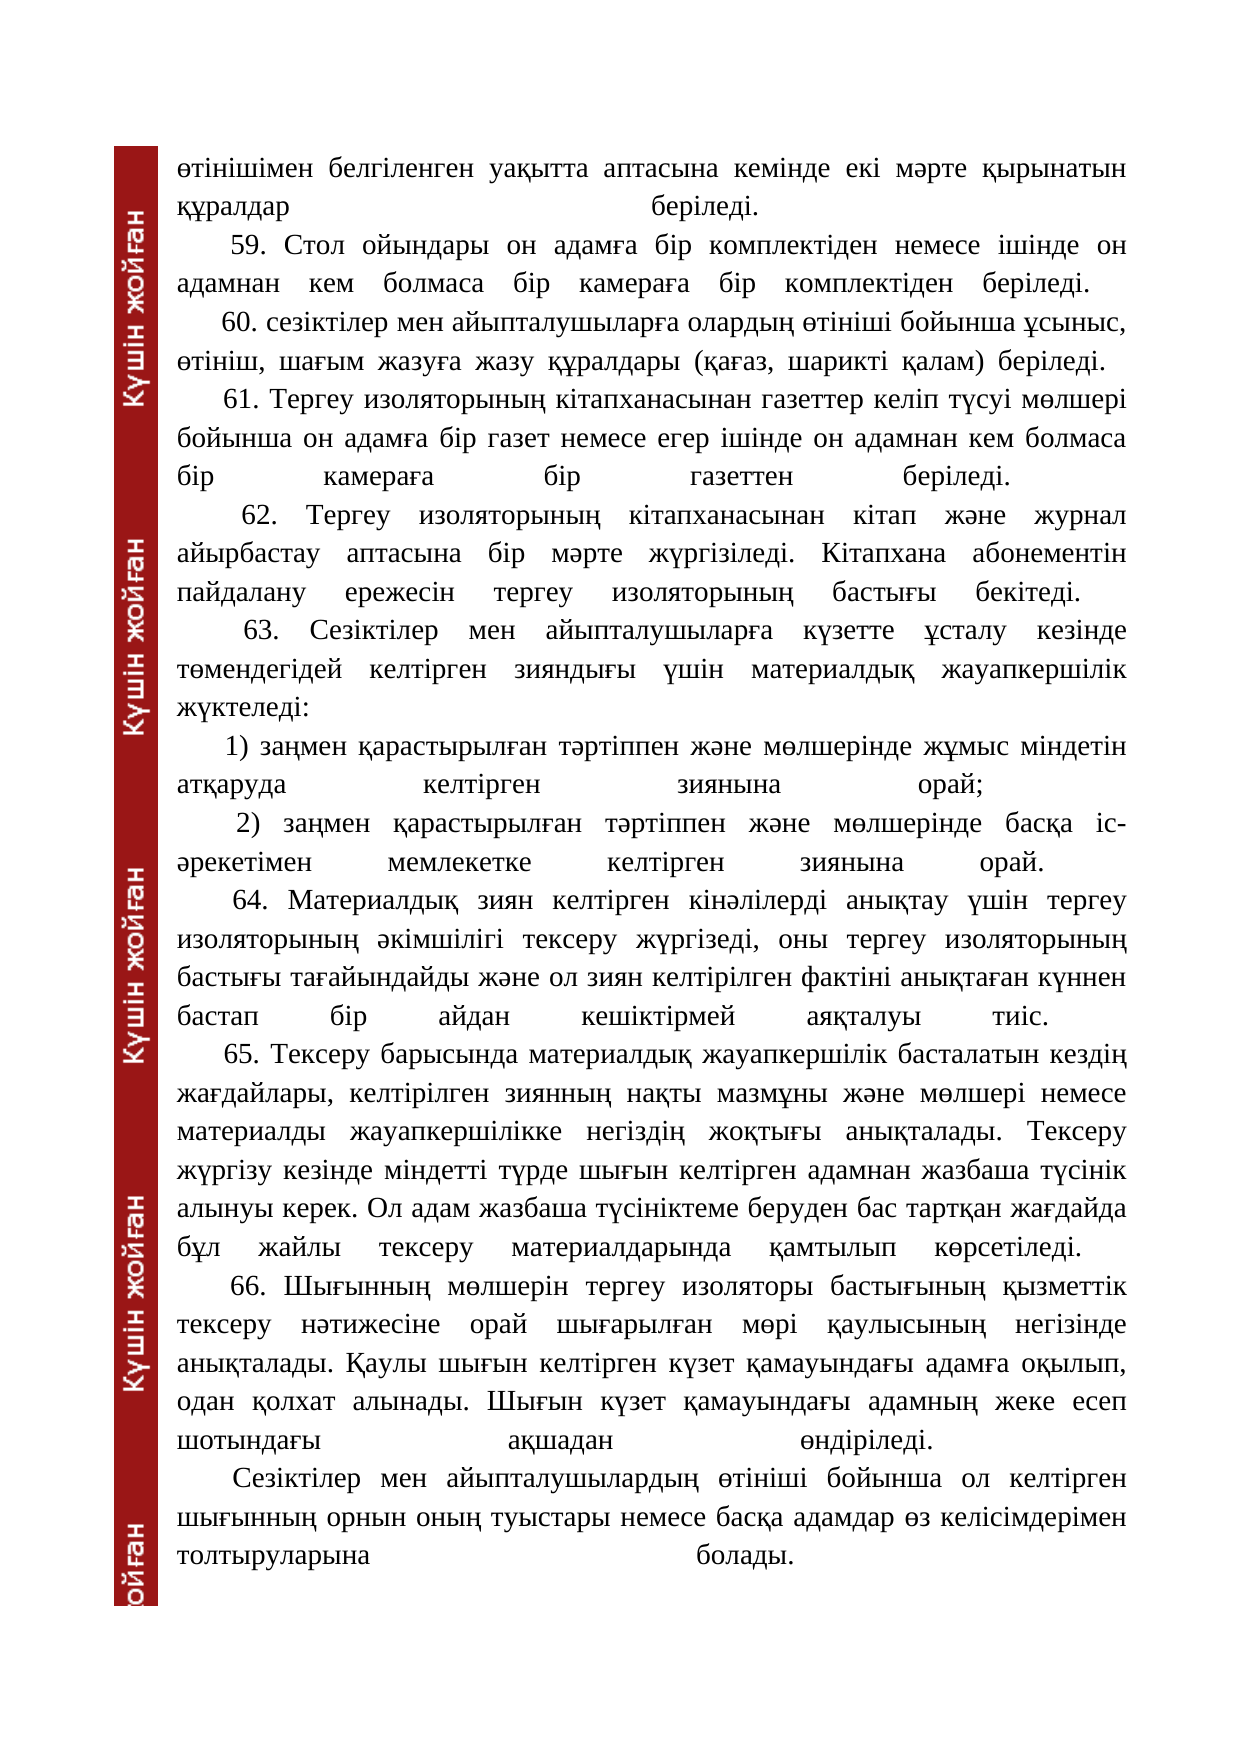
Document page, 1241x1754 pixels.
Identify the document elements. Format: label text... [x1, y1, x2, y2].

picture [114, 146, 158, 150]
picture [114, 1571, 158, 1606]
